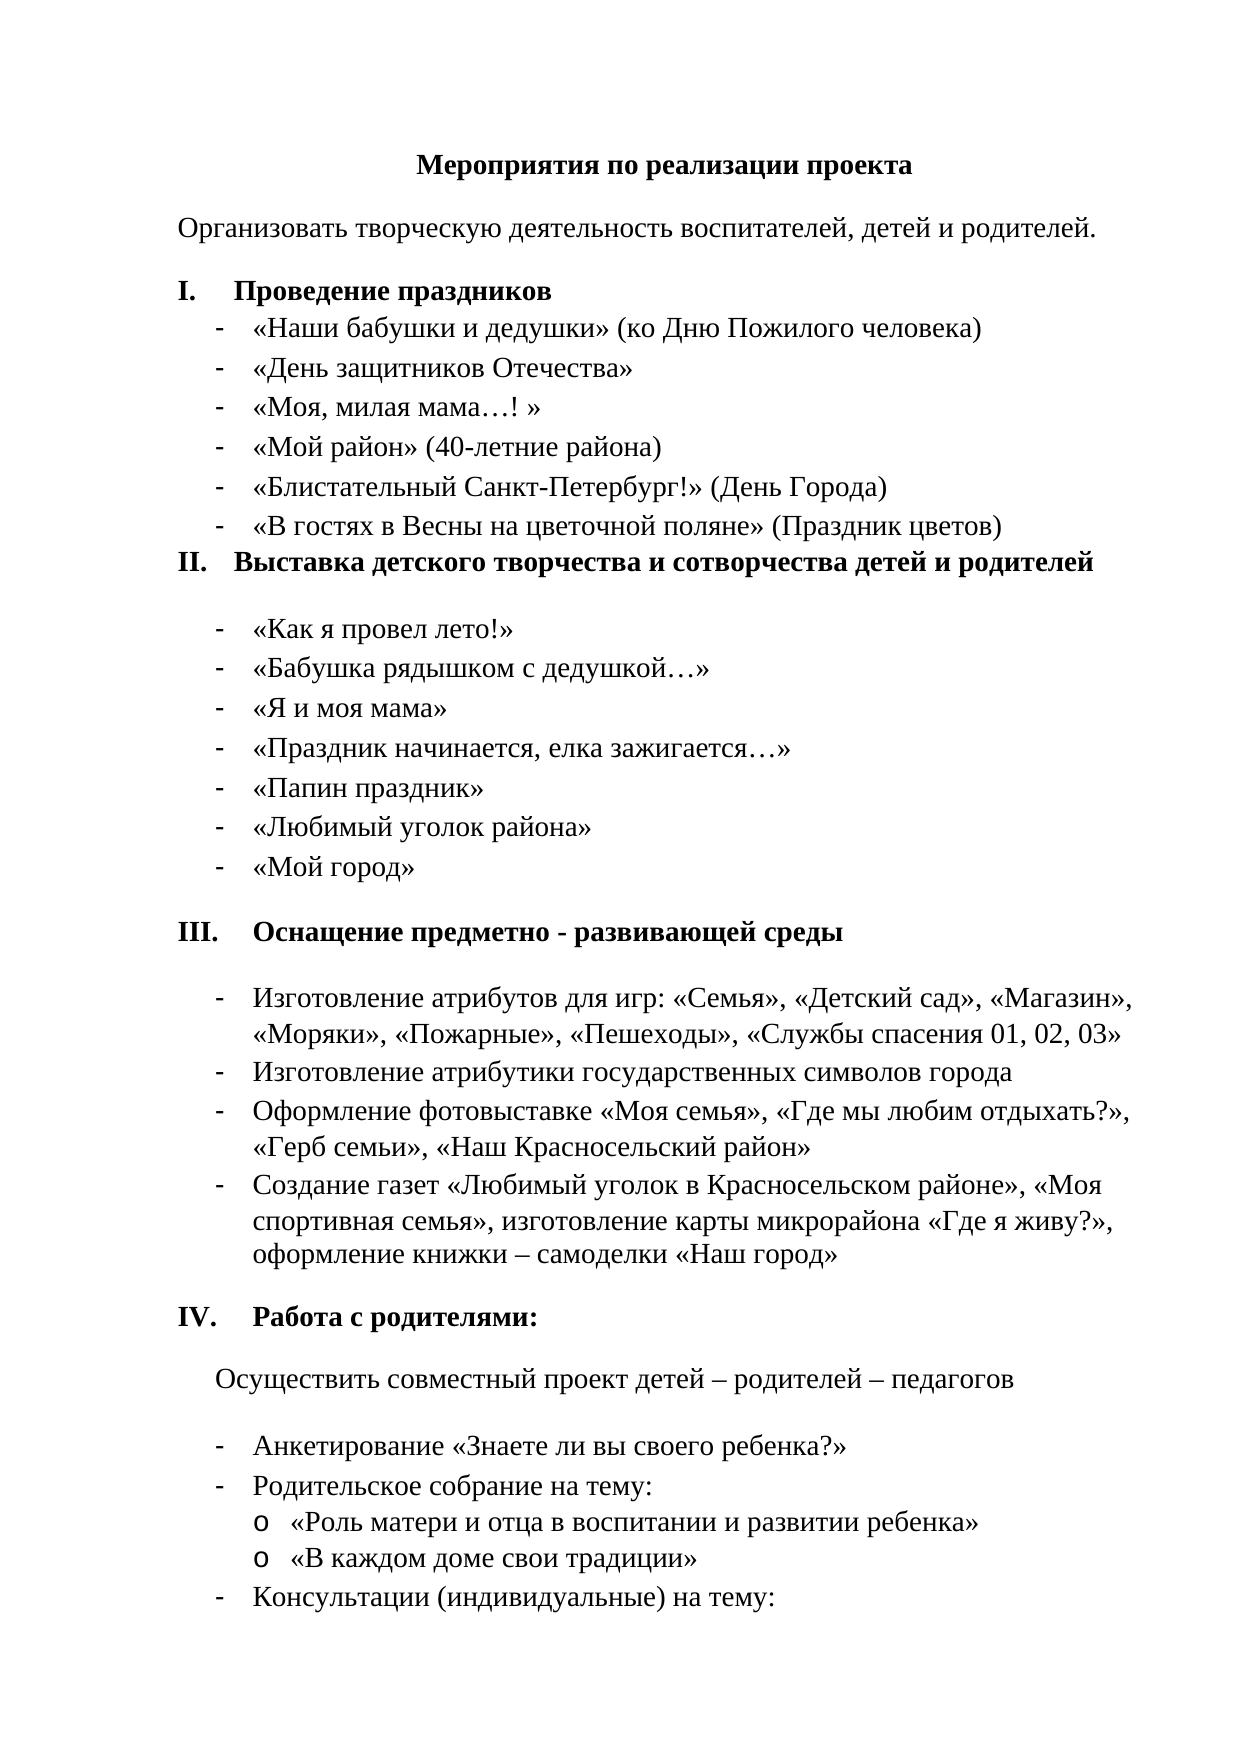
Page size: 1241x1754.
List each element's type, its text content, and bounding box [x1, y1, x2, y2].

list «В гостях в Весны на цветочной поляне» (Праздник цветов) [215, 505, 1152, 544]
list Родительское собрание на тему: [215, 1464, 1152, 1504]
list «Роль матери и отца в воспитании и развитии ребенка» [252, 1504, 1152, 1540]
text Организовать творческую деятельность воспитателей, детей и родителей. [177, 210, 1152, 243]
list «Мой район» (40-летние района) [215, 425, 1152, 465]
list Оснащение предметно - развивающей среды [177, 914, 1152, 948]
list «День защитников Отечества» [215, 346, 1152, 386]
list «Любимый уголок района» [215, 806, 1152, 845]
list «Как я провел лето!» [215, 607, 1152, 647]
list Проведение праздников [177, 273, 1152, 306]
list «Бабушка рядышком с дедушкой…» [215, 647, 1152, 686]
list «Мой город» [215, 845, 1152, 885]
text Мероприятия по реализации проекта [177, 147, 1152, 181]
list «В каждом доме свои традиции» [252, 1540, 1152, 1576]
list Консультации (индивидуальные) на тему: [215, 1576, 1152, 1615]
list Выставка детского творчества и сотворчества детей и родителей [177, 544, 1152, 578]
list «Моя, милая мама…! » [215, 386, 1152, 425]
list «Блистательный Санкт-Петербург!» (День Города) [215, 465, 1152, 505]
list «Праздник начинается, елка зажигается…» [215, 726, 1152, 766]
list «Папин праздник» [215, 766, 1152, 806]
list Изготовление атрибутов для игр: «Семья», «Детский сад», «Магазин», «Моряки», «Пожарные», «Пешеходы», «Службы спасения 01, 02, 03» [215, 977, 1152, 1050]
list «Наши бабушки и дедушки» (ко Дню Пожилого человека) [215, 306, 1152, 346]
list «Я и моя мама» [215, 686, 1152, 726]
list Создание газет «Любимый уголок в Красносельском районе», «Моя спортивная семья», изготовление карты микрорайона «Где я живу?», оформление книжки – самоделки «Наш город» [215, 1163, 1152, 1270]
list Изготовление атрибутики государственных символов города [215, 1050, 1152, 1090]
list Оформление фотовыставке «Моя семья», «Где мы любим отдыхать?», «Герб семьи», «Наш Красносельский район» [215, 1090, 1152, 1163]
list Работа с родителями: [177, 1299, 1152, 1332]
text Осуществить совместный проект детей – родителей – педагогов [215, 1362, 1152, 1395]
list Анкетирование «Знаете ли вы своего ребенка?» [215, 1424, 1152, 1464]
